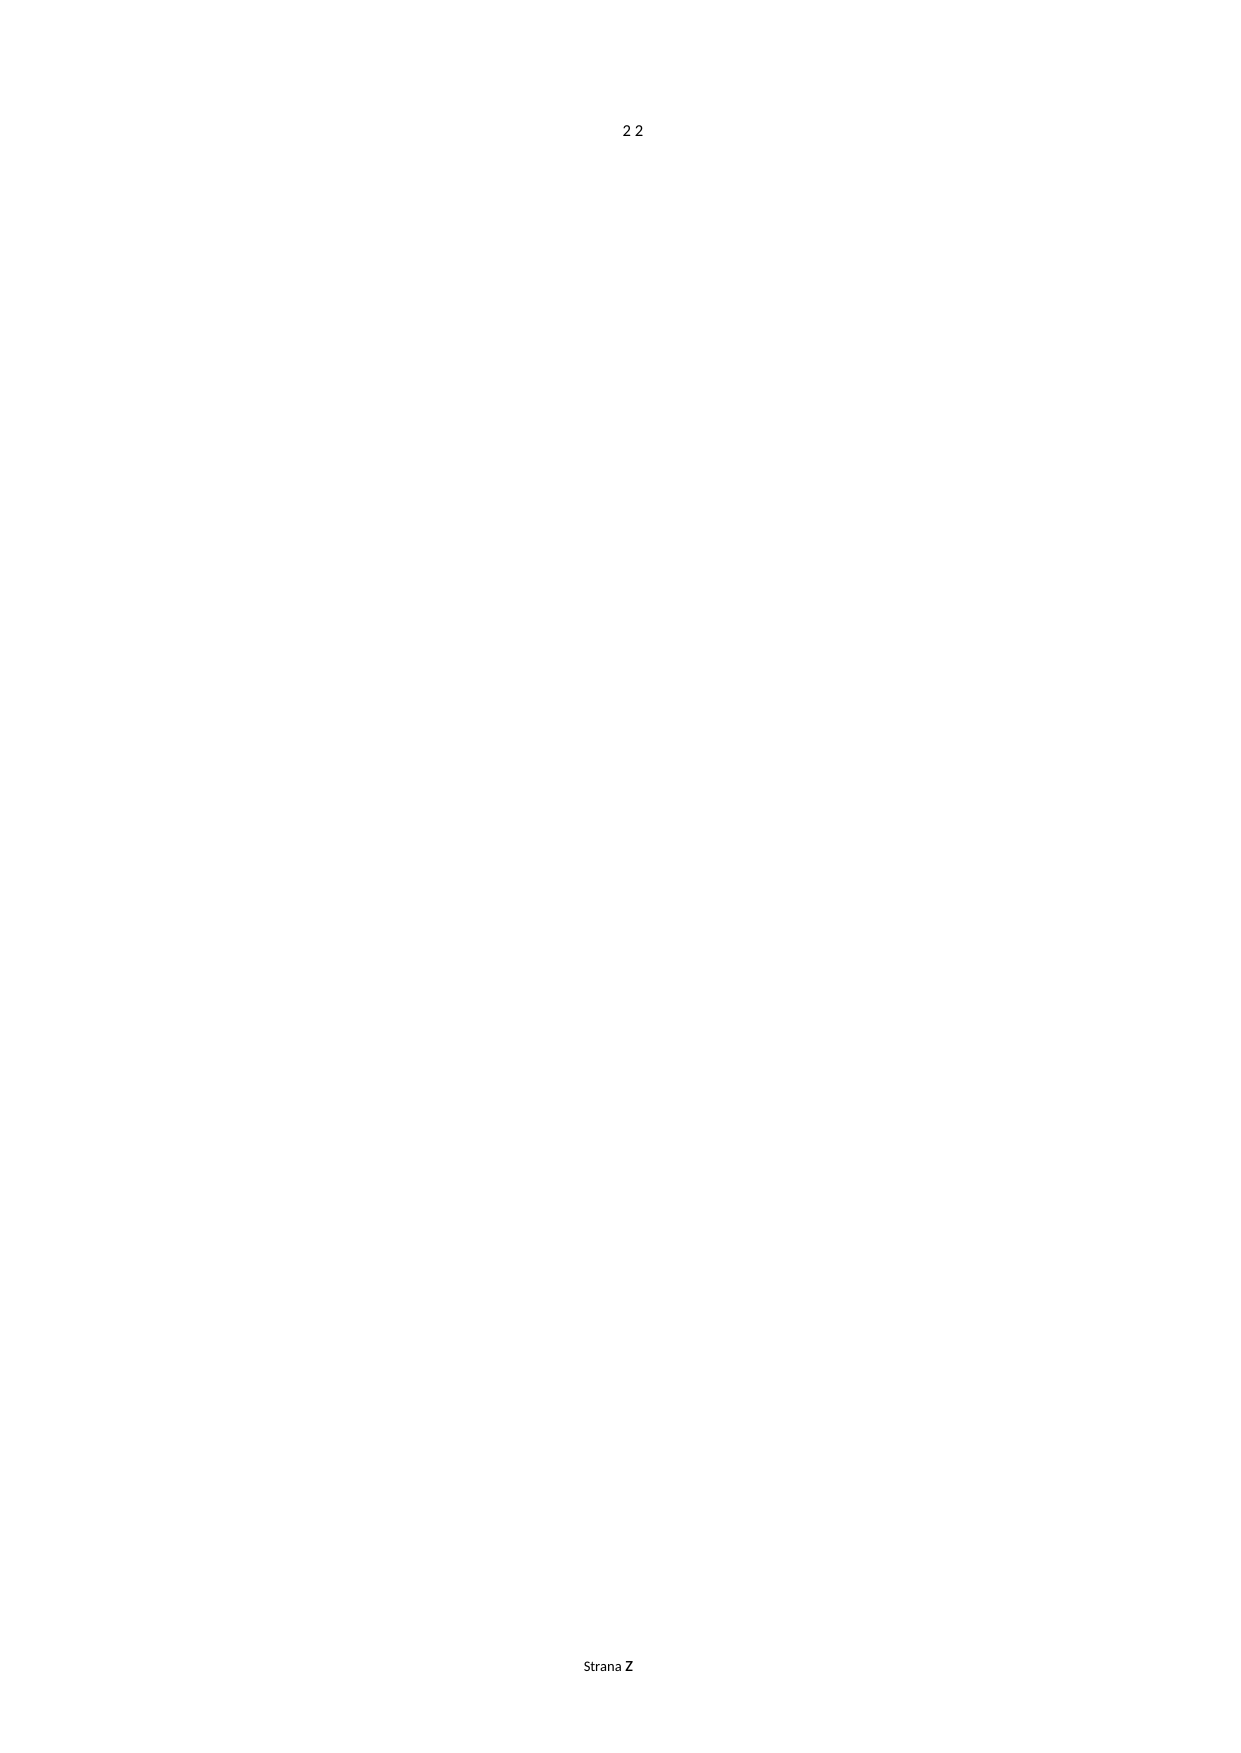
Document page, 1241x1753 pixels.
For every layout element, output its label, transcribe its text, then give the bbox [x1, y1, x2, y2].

text 2 2 [620, 121, 646, 141]
